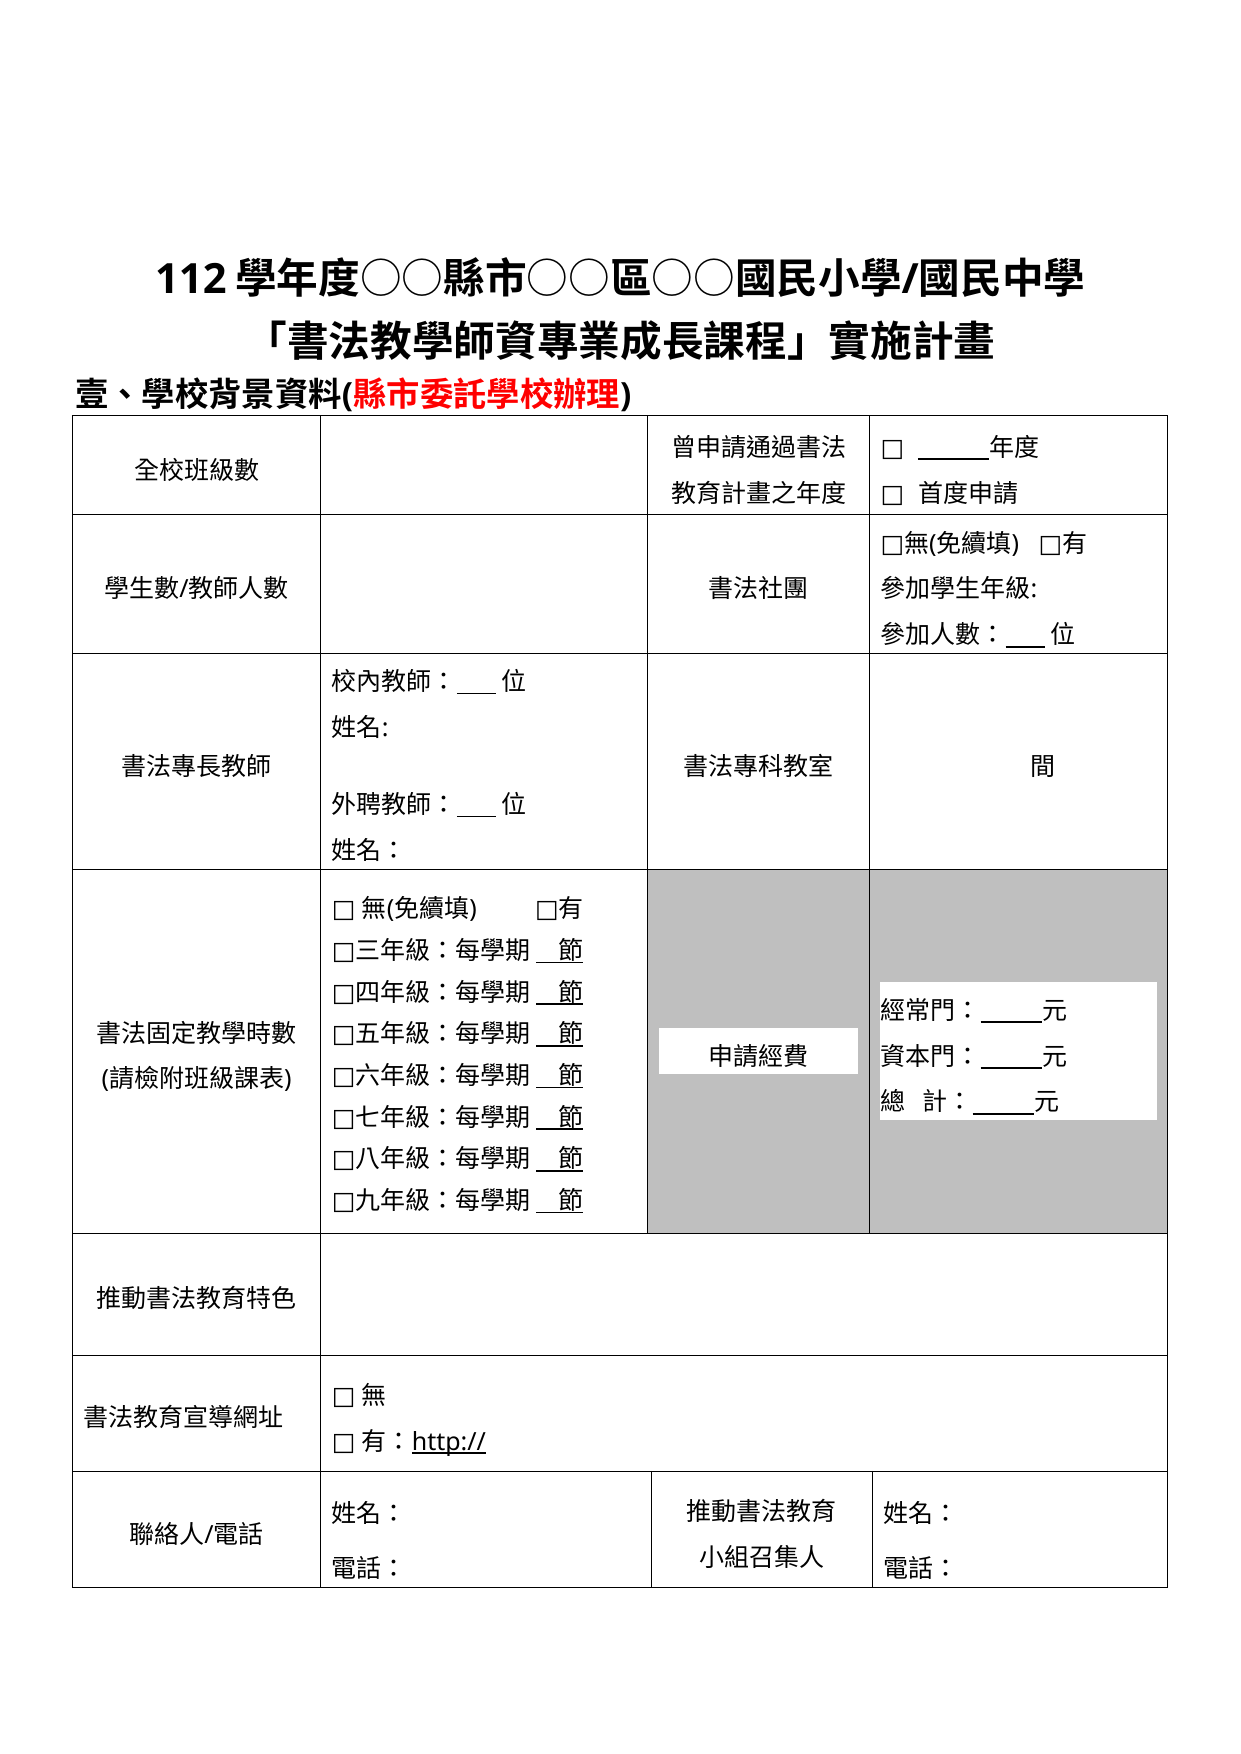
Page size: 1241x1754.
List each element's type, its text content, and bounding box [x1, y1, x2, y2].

table_cell 聯絡人/電話 [73, 1472, 320, 1587]
text 「書法教學師資專業成長課程」實施計畫 [75, 307, 1165, 369]
table_cell 姓名： 電話： e-mail: [873, 1472, 1167, 1587]
table_cell 書法專長教師 [73, 654, 320, 868]
text 壹、學校背景資料(縣市委託學校辦理) [75, 369, 1168, 415]
table_cell 推動書法教育特色 [73, 1234, 320, 1355]
table_cell 姓名： 電話： e-mail: [321, 1472, 651, 1587]
table_header 全校班級數 [73, 416, 320, 514]
table_cell 經常門： 元 資本門： 元 總 計： 元 [870, 870, 1167, 1233]
table_cell 書法專科教室 [648, 654, 869, 868]
table_cell □ 無(免續填) □有 □三年級：每學期 節 □四年級：每學期 節 □五年級：每學期 節 □六年級：每學期 節 □七年級：每學期 節 □八年級：每學期 節 □九年級：每學期 節 [321, 870, 647, 1233]
table_cell 書法社團 [648, 515, 869, 653]
table_header 年度 首度申請 [870, 416, 1167, 514]
table_header [321, 416, 647, 514]
table_cell [321, 515, 647, 653]
text 112學年度○○縣市○○區○○國民小學/國民中學 [75, 244, 1165, 307]
table_cell 書法固定教學時數 (請檢附班級課表) [73, 870, 320, 1233]
table_cell 學生數/教師人數 [73, 515, 320, 653]
table_cell 間 [870, 654, 1167, 868]
table_cell 申請經費 [648, 870, 869, 1233]
table_cell 書法教育宣導網址 [73, 1356, 320, 1471]
table_header 曾申請通過書法教育計畫之年度 [648, 416, 869, 514]
table_cell 推動書法教育 小組召集人 [652, 1472, 872, 1587]
table_cell [321, 1234, 1167, 1355]
table_cell □ 無 □ 有：http:// [321, 1356, 1167, 1471]
